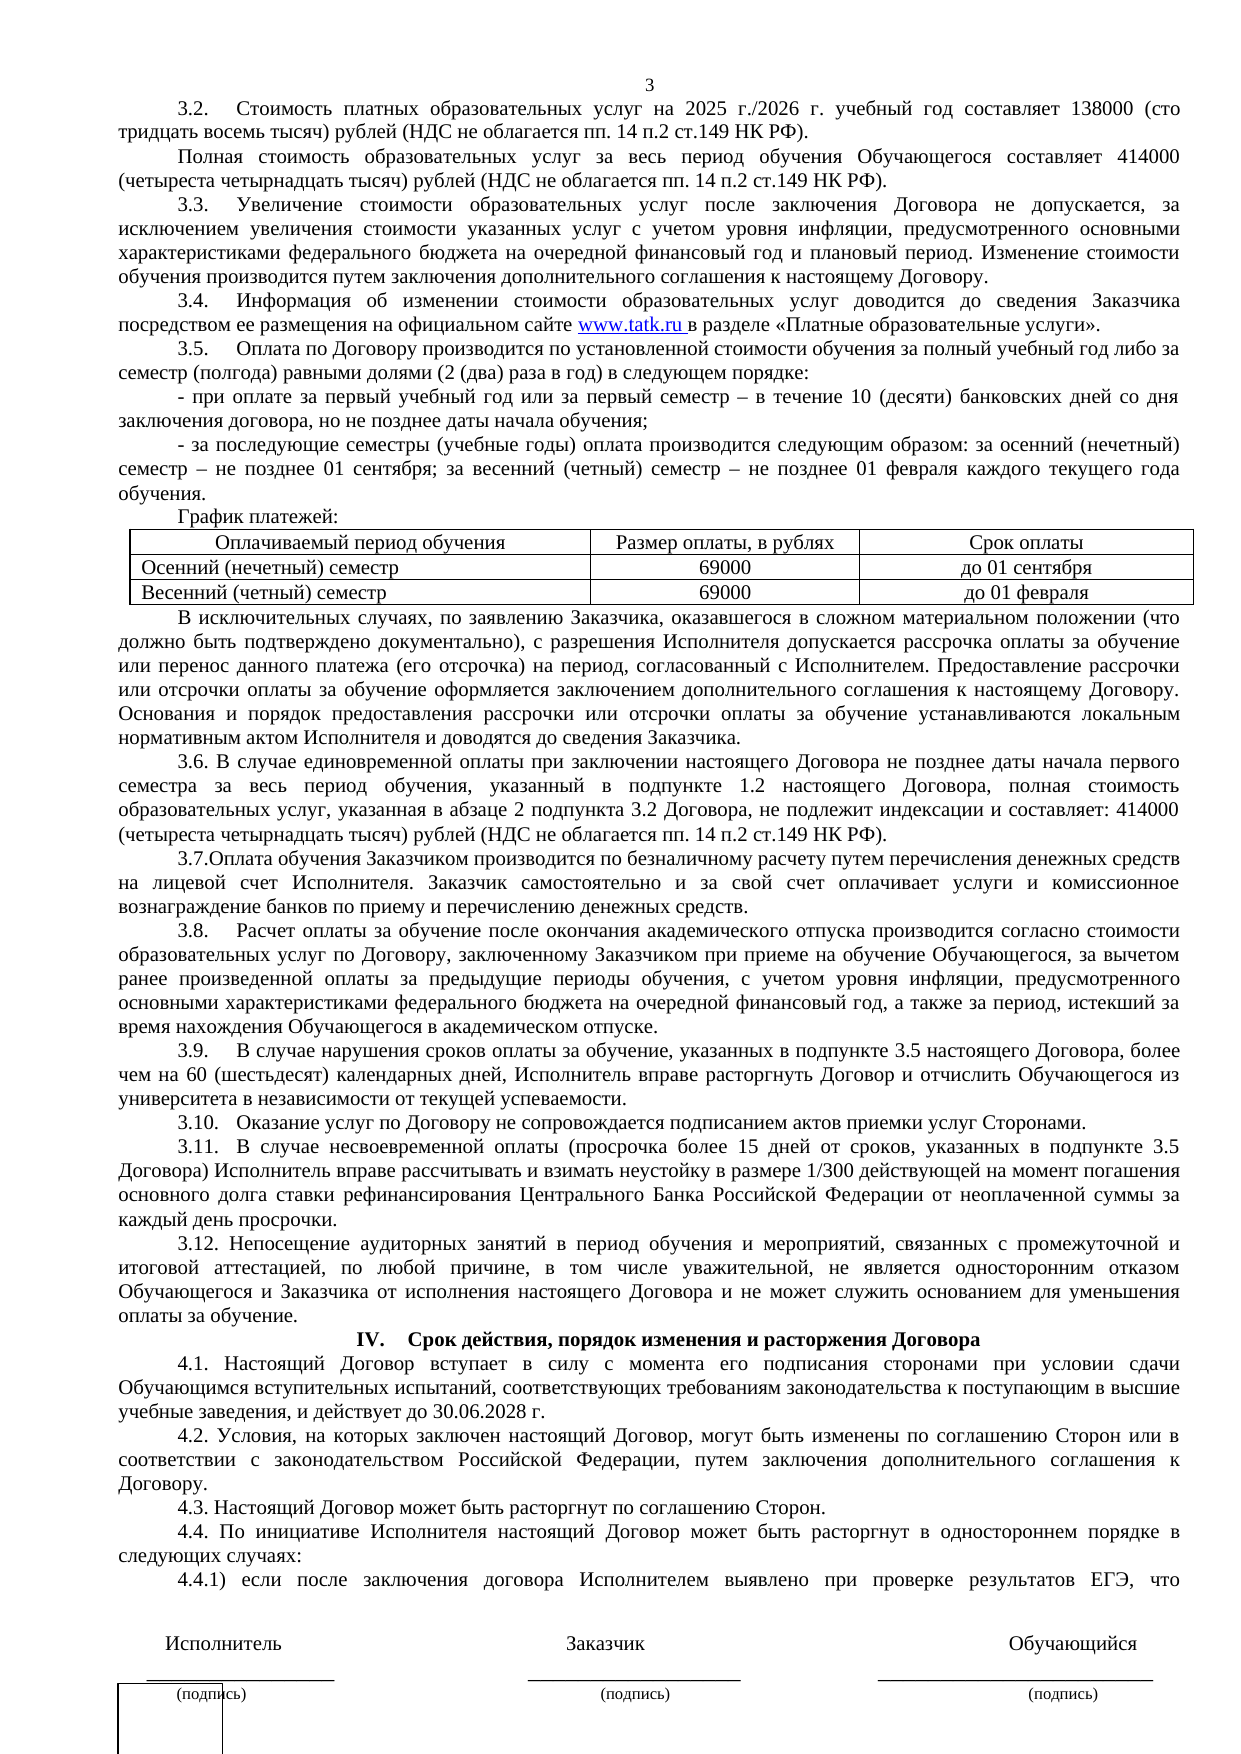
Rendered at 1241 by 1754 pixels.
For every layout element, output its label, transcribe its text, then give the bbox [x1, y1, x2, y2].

text 4.3. Настоящий Договор может быть расторгнут по соглашению Сторон. [118, 1495, 1181, 1519]
text 4.4. По инициативе Исполнителя настоящий Договор может быть расторгнут в одностороннем порядке в следующих случаях: [118, 1519, 1181, 1567]
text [118, 1567, 1181, 1591]
text 4.1. Настоящий Договор вступает в силу с момента его подписания сторонами при условии сдачи Обучающимся вступительных испытаний, соответствующих требованиям законодательства к поступающим в высшие учебные заведения, и действует до 30.06.2028 г. [118, 1351, 1181, 1423]
table_header Размер оплаты, в рублях [591, 530, 859, 554]
text 3.11. В случае несвоевременной оплаты (просрочка более 15 дней от сроков, указанных в подпункте 3.5 Договора) Исполнитель вправе рассчитывать и взимать неустойку в размере 1/300 действующей на момент погашения основного долга ставки рефинансирования Центрального Банка Российской Федерации от неоплаченной суммы за каждый день просрочки. [118, 1134, 1181, 1231]
text 3.7.Оплата обучения Заказчиком производится по безналичному расчету путем перечисления денежных средств на лицевой счет Исполнителя. Заказчик самостоятельно и за свой счет оплачивает услуги и комиссионное вознаграждение банков по приему и перечислению денежных средств. [118, 846, 1181, 918]
text 3.2. Стоимость платных образовательных услуг на 2025 г./2026 г. учебный год составляет 138000 (сто тридцать восемь тысяч) рублей (НДС не облагается пп. 14 п.2 ст.149 НК РФ). [118, 95, 1181, 143]
table_cell до 01 февраля [860, 580, 1193, 604]
text В исключительных случаях, по заявлению Заказчика, оказавшегося в сложном материальном положении (что должно быть подтверждено документально), с разрешения Исполнителя допускается рассрочка оплаты за обучение или перенос данного платежа (его отсрочка) на период, согласованный с Исполнителем. Предоставление рассрочки или отсрочки оплаты за обучение оформляется заключением дополнительного соглашения к настоящему Договору. Основания и порядок предоставления рассрочки или отсрочки оплаты за обучение устанавливаются локальным нормативным актом Исполнителя и доводятся до сведения Заказчика. [118, 605, 1181, 749]
list Срок действия, порядок изменения и расторжения Договора [156, 1327, 1181, 1351]
table_header Срок оплаты [860, 530, 1193, 554]
text 3.4. Информация об изменении стоимости образовательных услуг доводится до сведения Заказчика посредством ее размещения на официальном сайте www.tatk.ru в разделе «Платные образовательные услуги». [118, 288, 1181, 336]
text График платежей: [118, 504, 1181, 528]
text 3.10. Оказание услуг по Договору не сопровождается подписанием актов приемки услуг Сторонами. [118, 1110, 1181, 1134]
text 4.2. Условия, на которых заключен настоящий Договор, могут быть изменены по соглашению Сторон или в соответствии с законодательством Российской Федерации, путем заключения дополнительного соглашения к Договору. [118, 1423, 1181, 1495]
text - за последующие семестры (учебные годы) оплата производится следующим образом: за осенний (нечетный) семестр – не позднее 01 сентября; за весенний (четный) семестр – не позднее 01 февраля каждого текущего года обучения. [118, 432, 1181, 504]
table_cell до 01 сентября [860, 555, 1193, 579]
table_cell 69000 [591, 555, 859, 579]
text 3.3. Увеличение стоимости образовательных услуг после заключения Договора не допускается, за исключением увеличения стоимости указанных услуг с учетом уровня инфляции, предусмотренного основными характеристиками федерального бюджета на очередной финансовый год и плановый период. Изменение стоимости обучения производится путем заключения дополнительного соглашения к настоящему Договору. [118, 192, 1181, 288]
text Полная стоимость образовательных услуг за весь период обучения Обучающегося составляет 414000 (четыреста четырнадцать тысяч) рублей (НДС не облагается пп. 14 п.2 ст.149 НК РФ). [118, 143, 1181, 192]
text 3.5. Оплата по Договору производится по установленной стоимости обучения за полный учебный год либо за семестр (полгода) равными долями (2 (два) раза в год) в следующем порядке: [118, 336, 1181, 384]
table_cell 69000 [591, 580, 859, 604]
table_header Оплачиваемый период обучения [131, 530, 590, 554]
text 3.8. Расчет оплаты за обучение после окончания академического отпуска производится согласно стоимости образовательных услуг по Договору, заключенному Заказчиком при приеме на обучение Обучающегося, за вычетом ранее произведенной оплаты за предыдущие периоды обучения, с учетом уровня инфляции, предусмотренного основными характеристиками федерального бюджета на очередной финансовый год, а также за период, истекший за время нахождения Обучающегося в академическом отпуске. [118, 918, 1181, 1038]
table_cell Весенний (четный) семестр [131, 580, 590, 604]
text - при оплате за первый учебный год или за первый семестр – в течение 10 (десяти) банковских дней со дня заключения договора, но не позднее даты начала обучения; [118, 384, 1181, 432]
text 3.6. В случае единовременной оплаты при заключении настоящего Договора не позднее даты начала первого семестра за весь период обучения, указанный в подпункте 1.2 настоящего Договора, полная стоимость образовательных услуг, указанная в абзаце 2 подпункта 3.2 Договора, не подлежит индексации и составляет: 414000 (четыреста четырнадцать тысяч) рублей (НДС не облагается пп. 14 п.2 ст.149 НК РФ). [118, 749, 1181, 846]
table_cell Осенний (нечетный) семестр [131, 555, 590, 579]
text 3.12. Непосещение аудиторных занятий в период обучения и мероприятий, связанных с промежуточной и итоговой аттестацией, по любой причине, в том числе уважительной, не является односторонним отказом Обучающегося и Заказчика от исполнения настоящего Договора и не может служить основанием для уменьшения оплаты за обучение. [118, 1231, 1181, 1327]
text 3.9. В случае нарушения сроков оплаты за обучение, указанных в подпункте 3.5 настоящего Договора, более чем на 60 (шестьдесят) календарных дней, Исполнитель вправе расторгнуть Договор и отчислить Обучающегося из университета в независимости от текущей успеваемости. [118, 1038, 1181, 1110]
